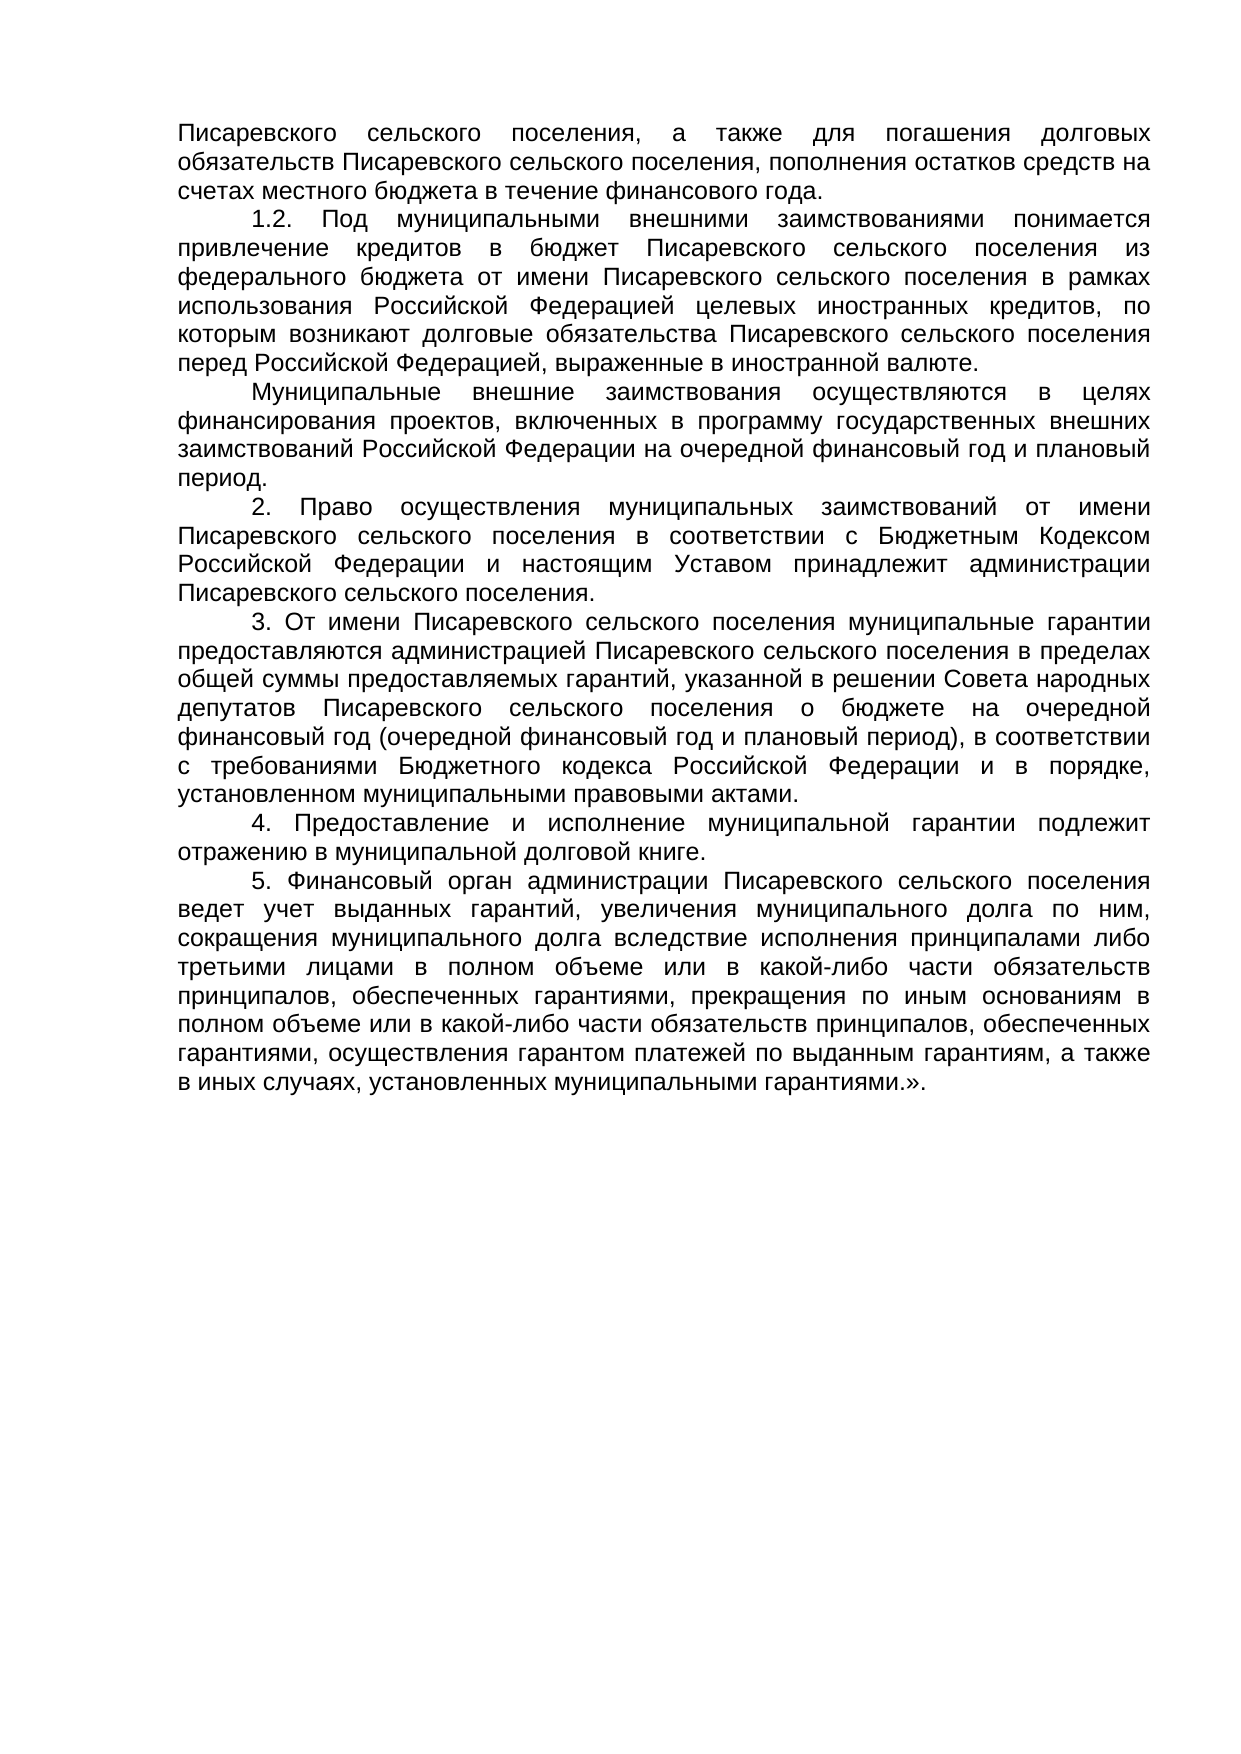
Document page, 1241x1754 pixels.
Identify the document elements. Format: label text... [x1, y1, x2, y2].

text Муниципальные внешние заимствования осуществляются в целях финансирования проектов, включенных в программу государственных внешних заимствований Российской Федерации на очередной финансовый год и плановый период. [177, 377, 1152, 492]
text 1.2. Под муниципальными внешними заимствованиями понимается привлечение кредитов в бюджет Писаревского сельского поселения из федерального бюджета от имени Писаревского сельского поселения в рамках использования Российской Федерацией целевых иностранных кредитов, по которым возникают долговые обязательства Писаревского сельского поселения перед Российской Федерацией, выраженные в иностранной валюте. [177, 204, 1152, 377]
text 2. Право осуществления муниципальных заимствований от имени Писаревского сельского поселения в соответствии с Бюджетным Кодексом Российской Федерации и настоящим Уставом принадлежит администрации Писаревского сельского поселения. [177, 492, 1152, 607]
text 4. Предоставление и исполнение муниципальной гарантии подлежит отражению в муниципальной долговой книге. [177, 808, 1152, 866]
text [177, 118, 1152, 204]
text 3. От имени Писаревского сельского поселения муниципальные гарантии предоставляются администрацией Писаревского сельского поселения в пределах общей суммы предоставляемых гарантий, указанной в решении Совета народных депутатов Писаревского сельского поселения о бюджете на очередной финансовый год (очередной финансовый год и плановый период), в соответствии с требованиями Бюджетного кодекса Российской Федерации и в порядке, установленном муниципальными правовыми актами. [177, 607, 1152, 808]
text 5. Финансовый орган администрации Писаревского сельского поселения ведет учет выданных гарантий, увеличения муниципального долга по ним, сокращения муниципального долга вследствие исполнения принципалами либо третьими лицами в полном объеме или в какой-либо части обязательств принципалов, обеспеченных гарантиями, прекращения по иным основаниям в полном объеме или в какой-либо части обязательств принципалов, обеспеченных гарантиями, осуществления гарантом платежей по выданным гарантиям, а также в иных случаях, установленных муниципальными гарантиями.». [177, 866, 1152, 1096]
